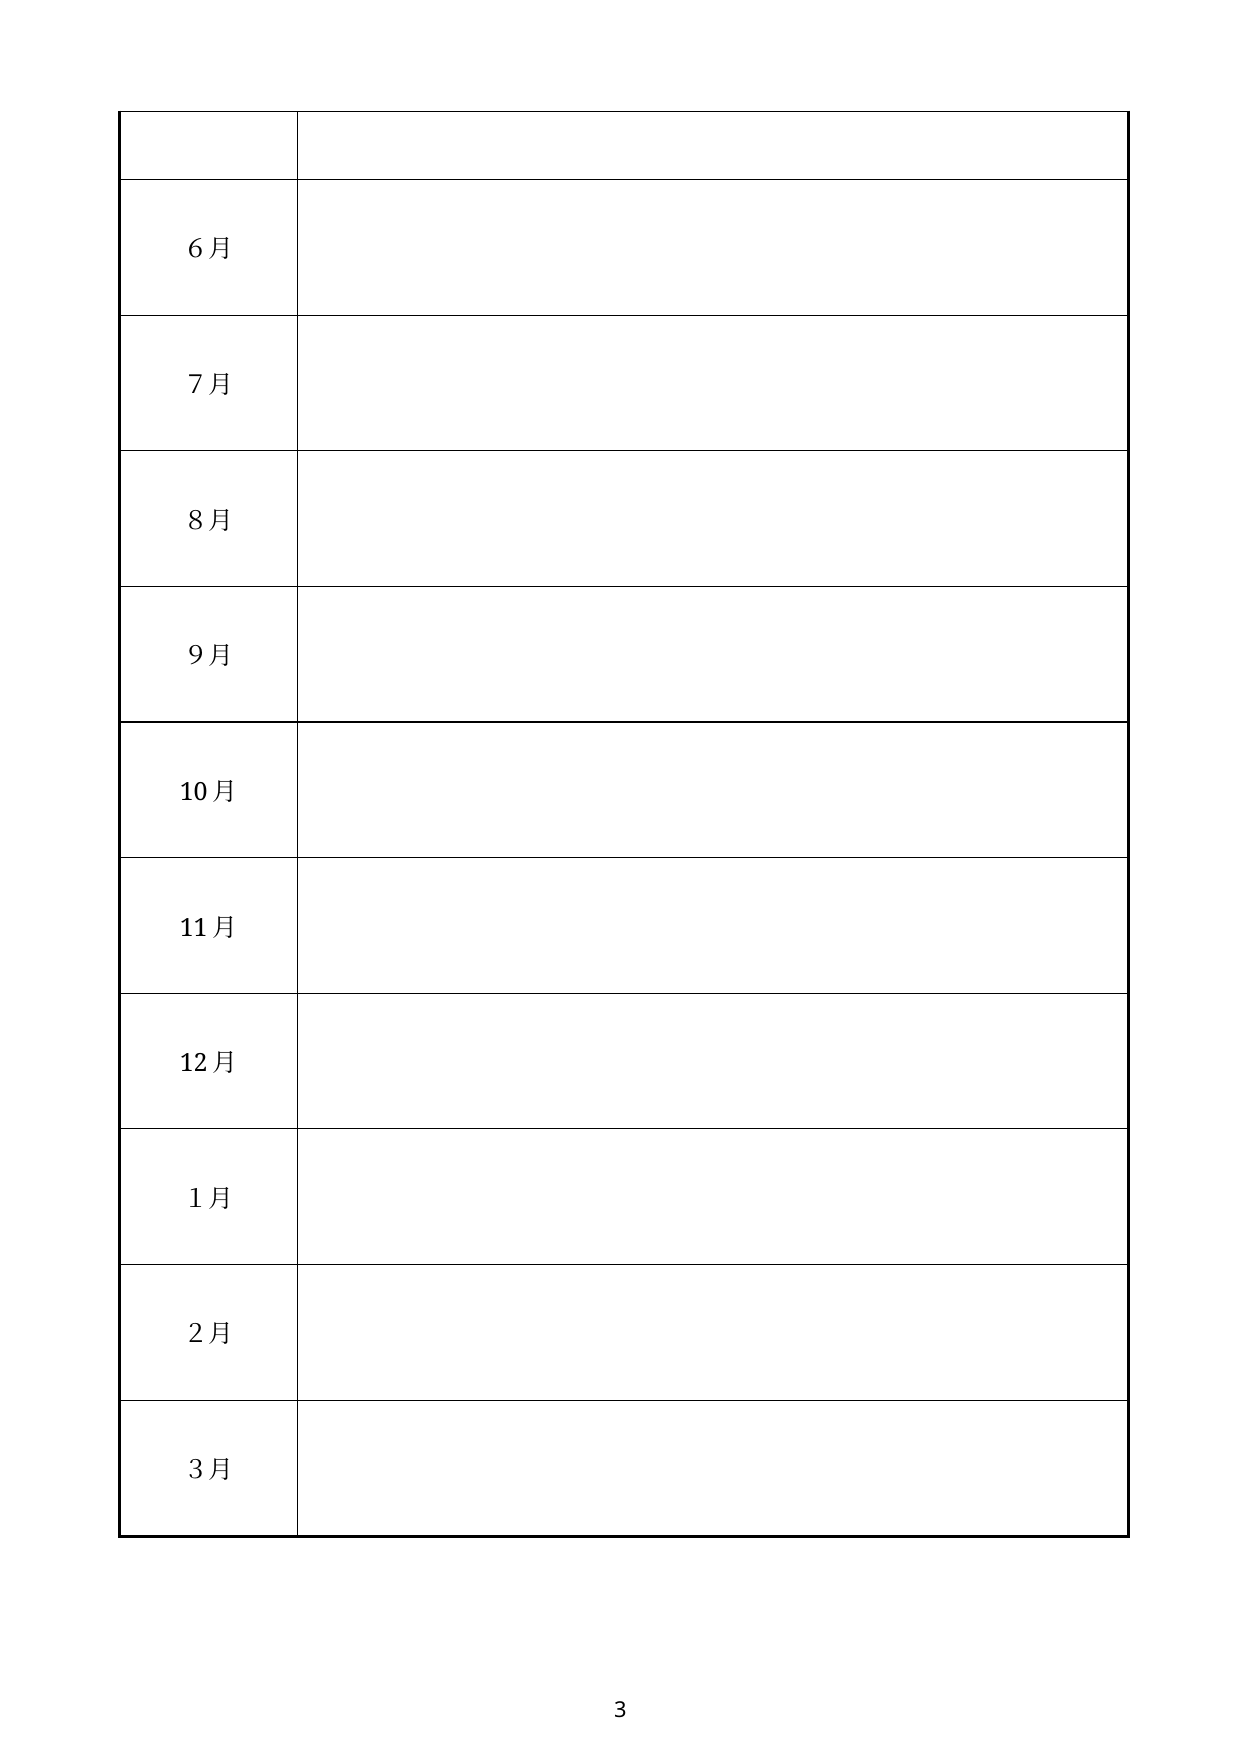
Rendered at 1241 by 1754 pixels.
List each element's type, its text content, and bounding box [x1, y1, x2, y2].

table_cell [298, 858, 1127, 993]
table_cell [298, 316, 1127, 450]
table_cell ６月 [121, 180, 297, 314]
table_cell [298, 1401, 1127, 1535]
table_cell [298, 994, 1127, 1128]
table_cell [298, 180, 1127, 314]
table_cell ５月 [121, 112, 297, 179]
table_cell ３月 [121, 1401, 297, 1535]
table_cell １月 [121, 1129, 297, 1264]
table_cell [298, 1265, 1127, 1399]
table_cell 12月 [121, 994, 297, 1128]
table_cell ２月 [121, 1265, 297, 1399]
table_cell 11月 [121, 858, 297, 993]
table_cell ７月 [121, 316, 297, 450]
table_cell [298, 451, 1127, 586]
table_cell 10月 [121, 723, 297, 857]
table_cell [298, 723, 1127, 857]
table_cell [298, 112, 1127, 179]
table_cell [298, 587, 1127, 721]
table_cell [298, 1129, 1127, 1264]
table_cell ９月 [121, 587, 297, 721]
table_cell ８月 [121, 451, 297, 586]
